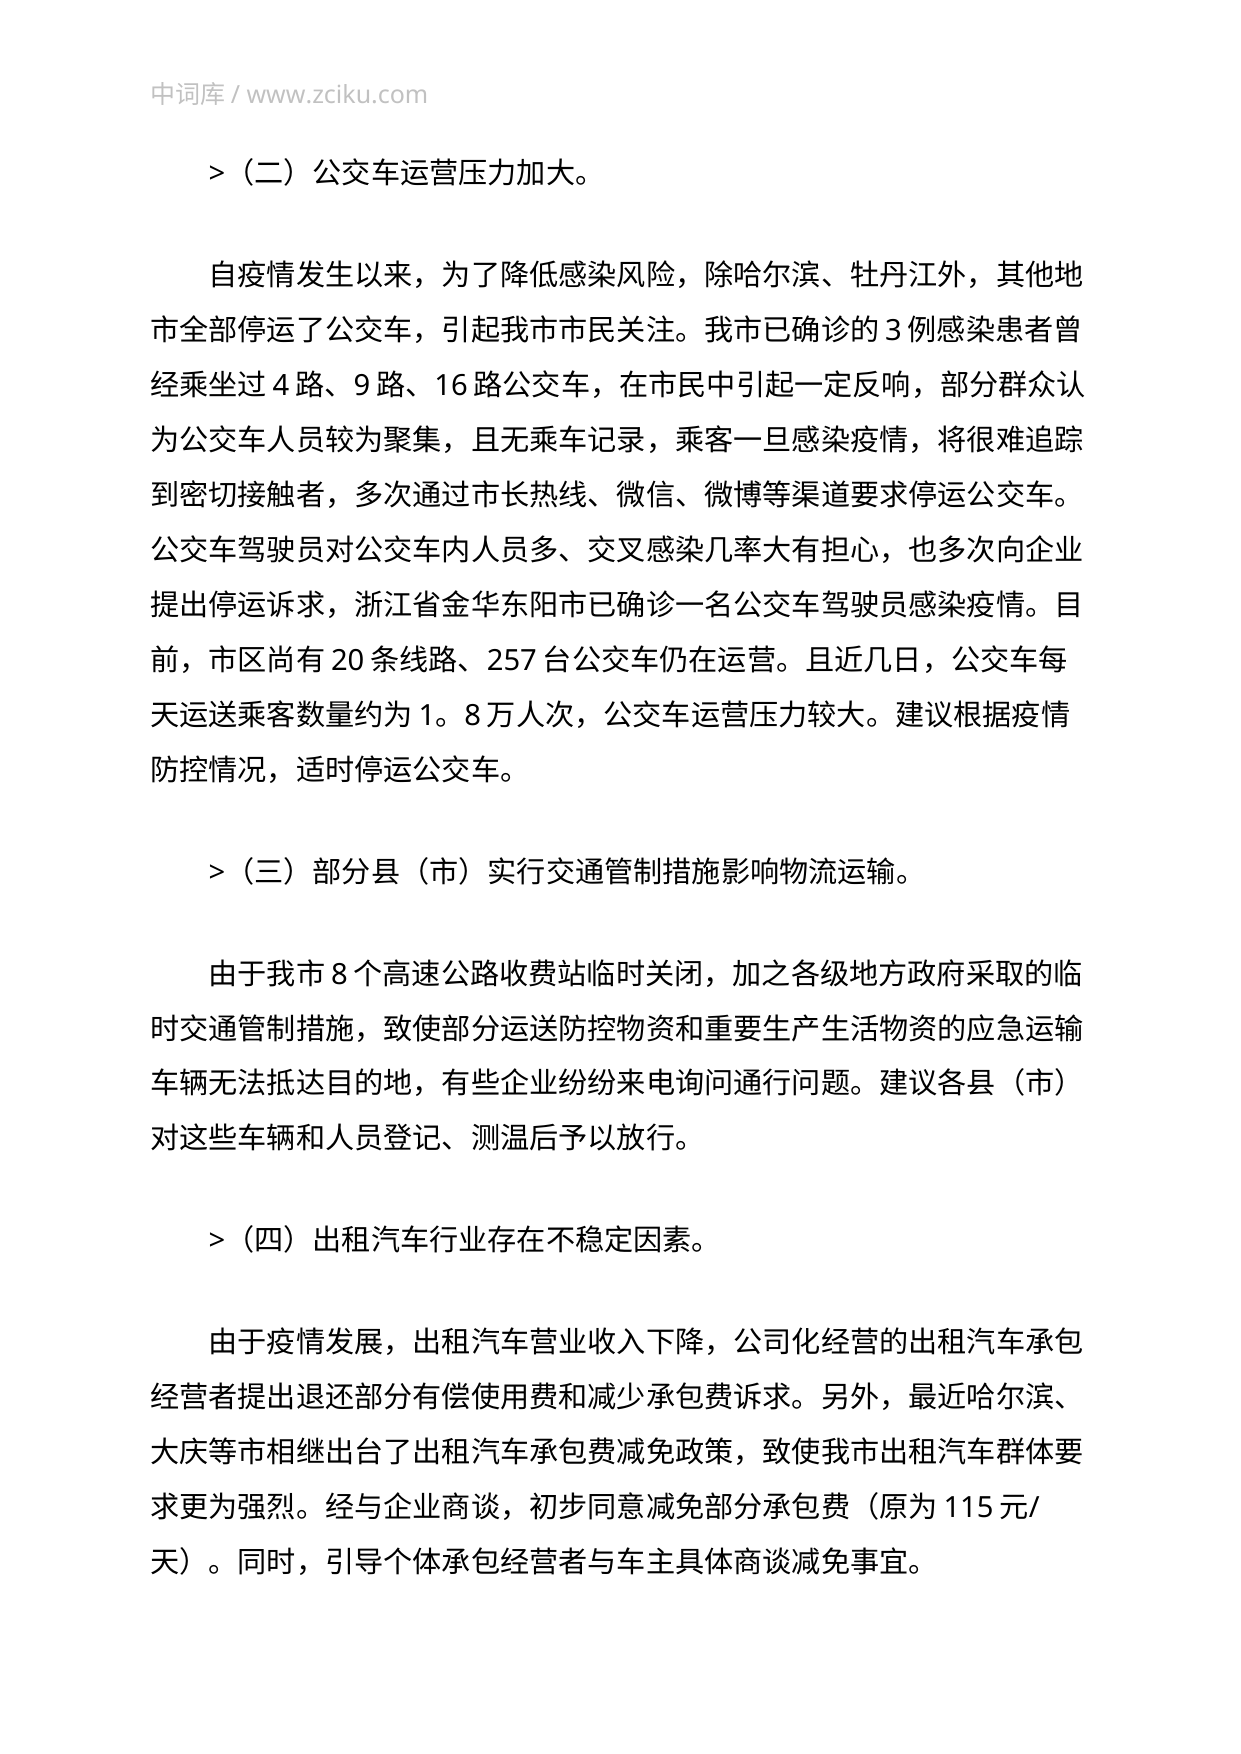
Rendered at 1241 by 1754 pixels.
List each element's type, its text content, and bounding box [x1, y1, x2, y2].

text 自疫情发生以来，为了降低感染风险，除哈尔滨、牡丹江外，其他地市全部停运了公交车，引起我市市民关注。我市已确诊的3例感染患者曾经乘坐过4路、9路、16路公交车，在市民中引起一定反响，部分群众认为公交车人员较为聚集，且无乘车记录，乘客一旦感染疫情，将很难追踪到密切接触者，多次通过市长热线、微信、微博等渠道要求停运公交车。公交车驾驶员对公交车内人员多、交叉感染几率大有担心，也多次向企业提出停运诉求，浙江省金华东阳市已确诊一名公交车驾驶员感染疫情。目前，市区尚有20条线路、257台公交车仍在运营。且近几日，公交车每天运送乘客数量约为1。8万人次，公交车运营压力较大。建议根据疫情防控情况，适时停运公交车。 [150, 252, 1090, 789]
text >（三）部分县（市）实行交通管制措施影响物流运输。 [150, 848, 1090, 891]
text >（四）出租汽车行业存在不稳定因素。 [150, 1217, 1090, 1259]
text 由于疫情发展，出租汽车营业收入下降，公司化经营的出租汽车承包经营者提出退还部分有偿使用费和减少承包费诉求。另外，最近哈尔滨、大庆等市相继出台了出租汽车承包费减免政策，致使我市出租汽车群体要求更为强烈。经与企业商谈，初步同意减免部分承包费（原为115元/天）。同时，引导个体承包经营者与车主具体商谈减免事宜。 [150, 1319, 1090, 1581]
text 由于我市8个高速公路收费站临时关闭，加之各级地方政府采取的临时交通管制措施，致使部分运送防控物资和重要生产生活物资的应急运输车辆无法抵达目的地，有些企业纷纷来电询问通行问题。建议各县（市）对这些车辆和人员登记、测温后予以放行。 [150, 950, 1090, 1157]
text >（二）公交车运营压力加大。 [150, 150, 1090, 192]
